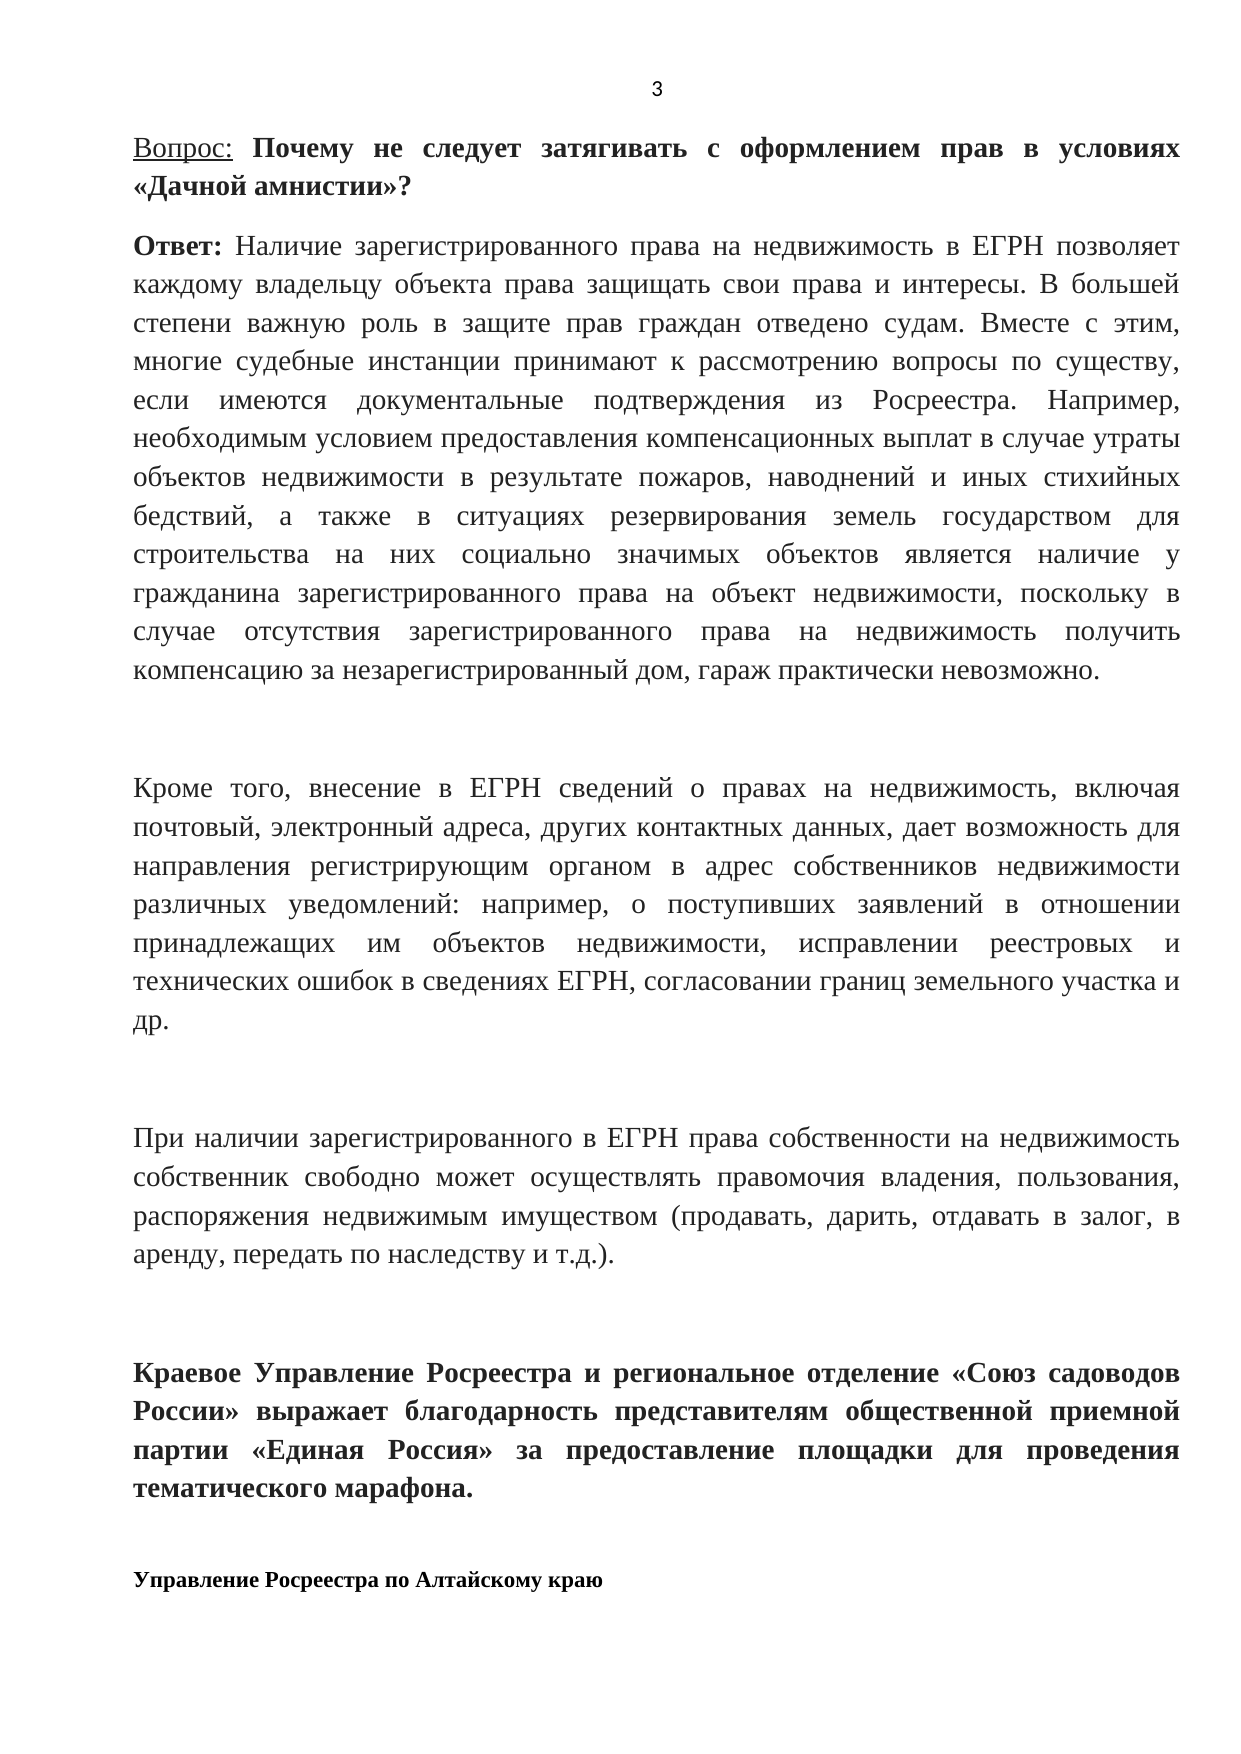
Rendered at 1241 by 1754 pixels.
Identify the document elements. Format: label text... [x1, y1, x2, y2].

text Кроме того, внесение в ЕГРН сведений о правах на недвижимость, включая почтовый, электронный адреса, других контактных данных, дает возможность для направления регистрирующим органом в адрес собственников недвижимости различных уведомлений: например, о поступивших заявлений в отношении принадлежащих им объектов недвижимости, исправлении реестровых и технических ошибок в сведениях ЕГРН, согласовании границ земельного участка и др. [133, 771, 1181, 1035]
text При наличии зарегистрированного в ЕГРН права собственности на недвижимость собственник свободно может осуществлять правомочия владения, пользования, распоряжения недвижимым имуществом (продавать, дарить, отдавать в залог, в аренду, передать по наследству и т.д.). [133, 1121, 1181, 1270]
text Краевое Управление Росреестра и региональное отделение «Союз садоводов России» выражает благодарность представителям общественной приемной партии «Единая Россия» за предоставление площадки для проведения тематического марафона. [133, 1355, 1181, 1504]
text Управление Росреестра по Алтайскому краю [133, 1566, 1181, 1592]
text Вопрос: Почему не следует затягивать с оформлением прав в условиях «Дачной амнистии»? [133, 130, 1181, 202]
text Ответ: Наличие зарегистрированного права на недвижимость в ЕГРН позволяет каждому владельцу объекта права защищать свои права и интересы. В большей степени важную роль в защите прав граждан отведено судам. Вместе с этим, многие судебные инстанции принимают к рассмотрению вопросы по существу, если имеются документальные подтверждения из Росреестра. Например, необходимым условием предоставления компенсационных выплат в случае утраты объектов недвижимости в результате пожаров, наводнений и иных стихийных бедствий, а также в ситуациях резервирования земель государством для строительства на них социально значимых объектов является наличие у гражданина зарегистрированного права на объект недвижимости, поскольку в случае отсутствия зарегистрированного права на недвижимость получить компенсацию за незарегистрированный дом, гараж практически невозможно. [133, 228, 1181, 685]
